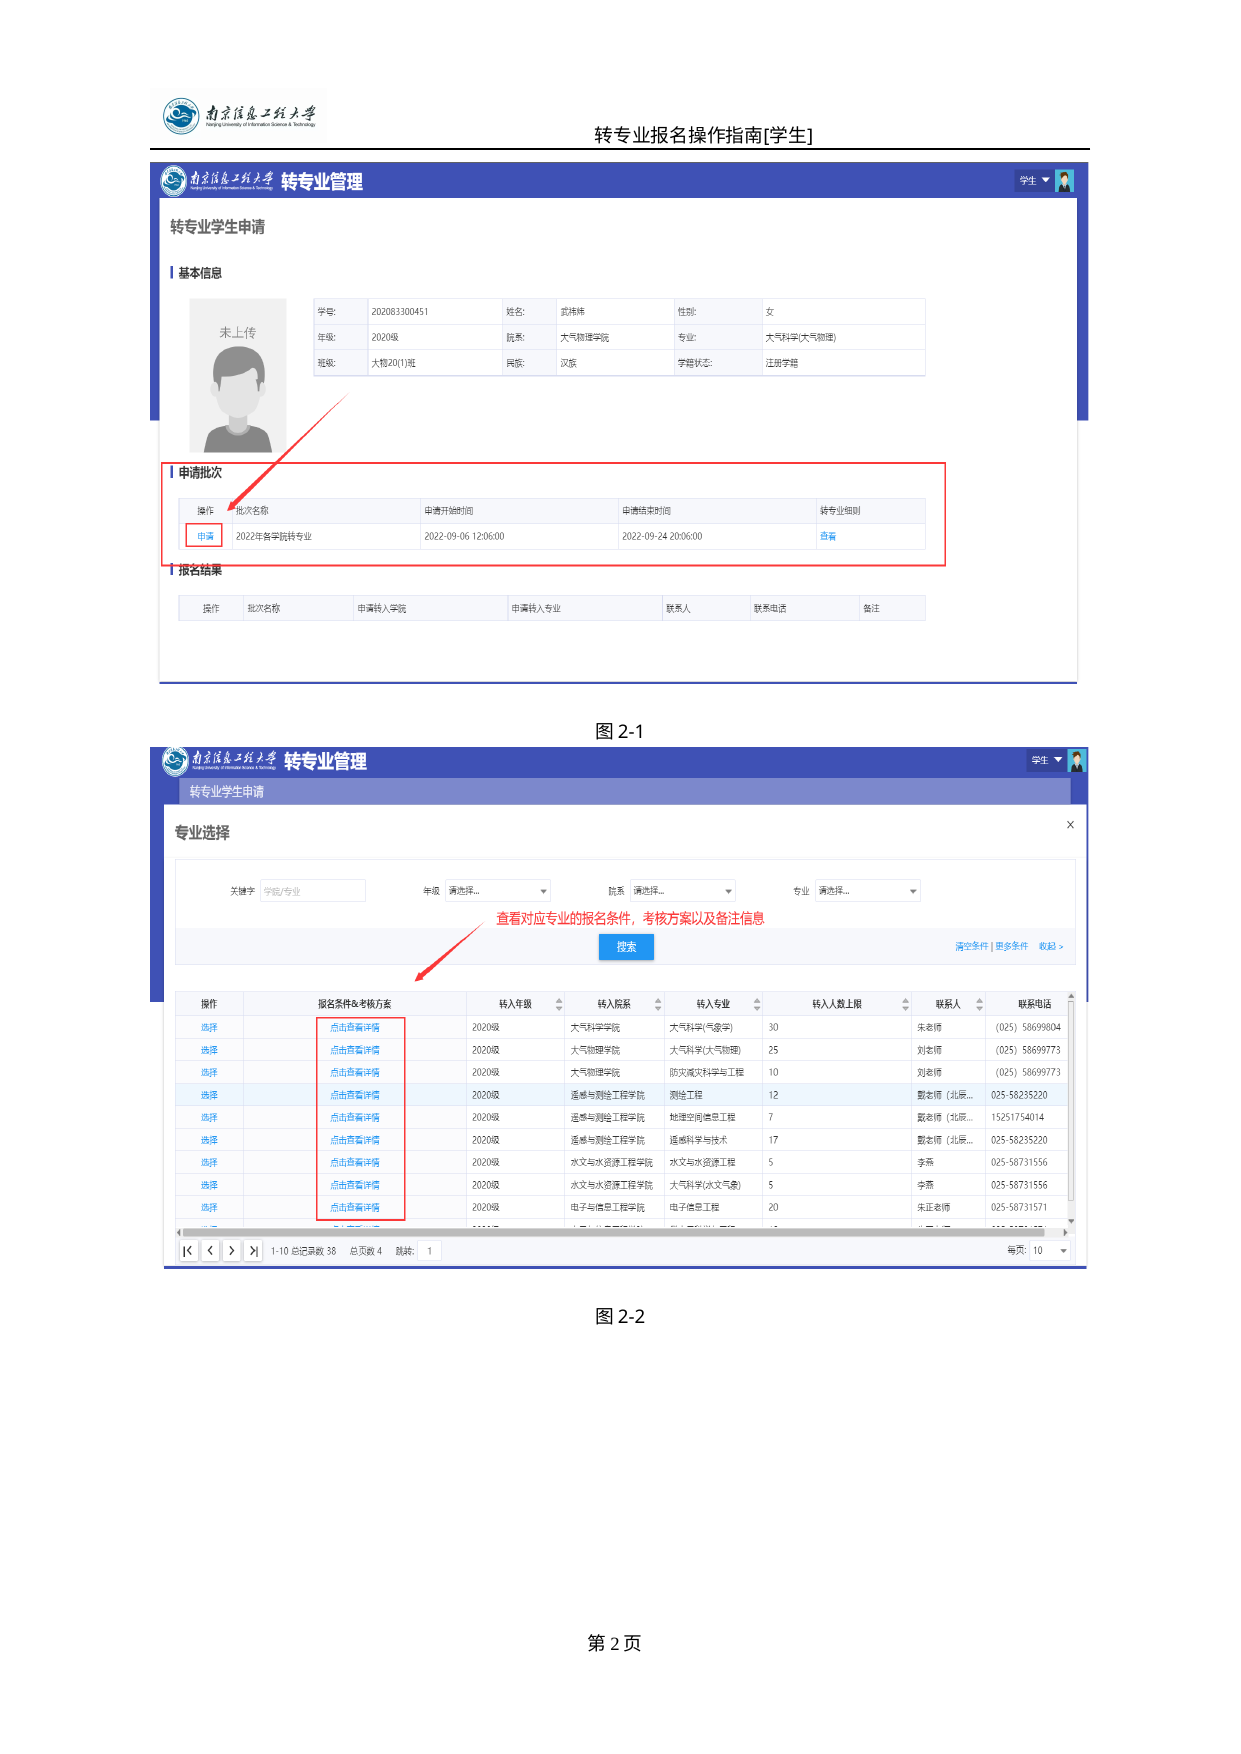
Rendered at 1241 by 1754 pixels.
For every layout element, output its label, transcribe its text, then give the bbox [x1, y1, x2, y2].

picture [150, 162, 1089, 684]
text 图2-2 [150, 1299, 1090, 1332]
text 图2-1 [150, 714, 1090, 747]
picture [150, 747, 1089, 1269]
picture [150, 88, 328, 143]
